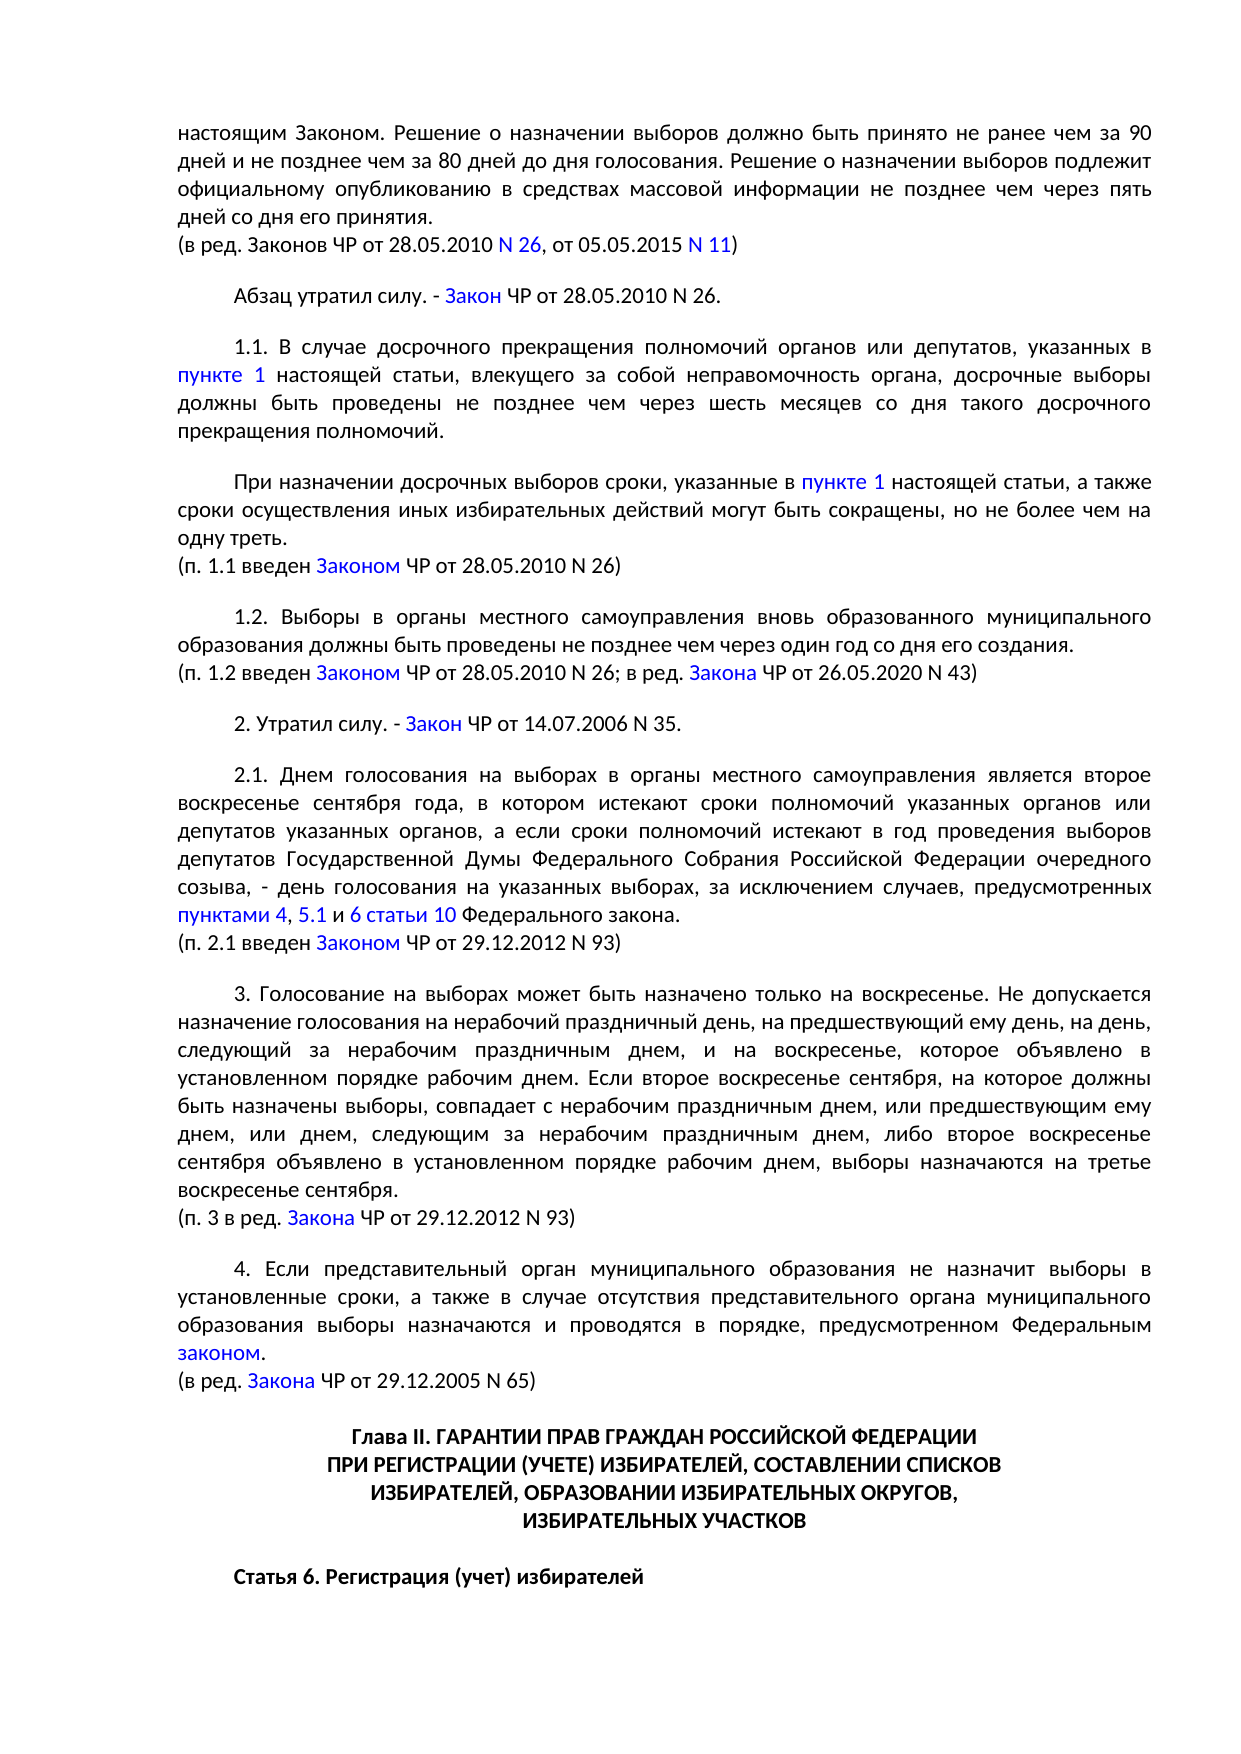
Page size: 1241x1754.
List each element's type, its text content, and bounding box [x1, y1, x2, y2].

title ИЗБИРАТЕЛЬНЫХ УЧАСТКОВ [177, 1506, 1152, 1534]
text (п. 1.2 введен Законом ЧР от 28.05.2010 N 26; в ред. Закона ЧР от 26.05.2020 N 43) [177, 658, 1152, 686]
text (в ред. Законов ЧР от 28.05.2010 N 26, от 05.05.2015 N 11) [177, 230, 1152, 258]
text 2. Утратил силу. - Закон ЧР от 14.07.2006 N 35. [177, 709, 1152, 737]
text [177, 118, 1152, 230]
title ПРИ РЕГИСТРАЦИИ (УЧЕТЕ) ИЗБИРАТЕЛЕЙ, СОСТАВЛЕНИИ СПИСКОВ [177, 1450, 1152, 1478]
text (п. 3 в ред. Закона ЧР от 29.12.2012 N 93) [177, 1203, 1152, 1231]
text (п. 2.1 введен Законом ЧР от 29.12.2012 N 93) [177, 928, 1152, 956]
text 1.1. В случае досрочного прекращения полномочий органов или депутатов, указанных в пункте 1 настоящей статьи, влекущего за собой неправомочность органа, досрочные выборы должны быть проведены не позднее чем через шесть месяцев со дня такого досрочного прекращения полномочий. [177, 332, 1152, 444]
text (в ред. Закона ЧР от 29.12.2005 N 65) [177, 1366, 1152, 1394]
text 4. Если представительный орган муниципального образования не назначит выборы в установленные сроки, а также в случае отсутствия представительного органа муниципального образования выборы назначаются и проводятся в порядке, предусмотренном Федеральным законом. [177, 1254, 1152, 1366]
title Глава II. ГАРАНТИИ ПРАВ ГРАЖДАН РОССИЙСКОЙ ФЕДЕРАЦИИ [177, 1422, 1152, 1450]
text 2.1. Днем голосования на выборах в органы местного самоуправления является второе воскресенье сентября года, в котором истекают сроки полномочий указанных органов или депутатов указанных органов, а если сроки полномочий истекают в год проведения выборов депутатов Государственной Думы Федерального Собрания Российской Федерации очередного созыва, - день голосования на указанных выборах, за исключением случаев, предусмотренных пунктами 4, 5.1 и 6 статьи 10 Федерального закона. [177, 760, 1152, 928]
title Статья 6. Регистрация (учет) избирателей [177, 1562, 1152, 1590]
text Абзац утратил силу. - Закон ЧР от 28.05.2010 N 26. [177, 281, 1152, 309]
title ИЗБИРАТЕЛЕЙ, ОБРАЗОВАНИИ ИЗБИРАТЕЛЬНЫХ ОКРУГОВ, [177, 1478, 1152, 1506]
text 1.2. Выборы в органы местного самоуправления вновь образованного муниципального образования должны быть проведены не позднее чем через один год со дня его создания. [177, 602, 1152, 658]
text (п. 1.1 введен Законом ЧР от 28.05.2010 N 26) [177, 551, 1152, 579]
text 3. Голосование на выборах может быть назначено только на воскресенье. Не допускается назначение голосования на нерабочий праздничный день, на предшествующий ему день, на день, следующий за нерабочим праздничным днем, и на воскресенье, которое объявлено в установленном порядке рабочим днем. Если второе воскресенье сентября, на которое должны быть назначены выборы, совпадает с нерабочим праздничным днем, или предшествующим ему днем, или днем, следующим за нерабочим праздничным днем, либо второе воскресенье сентября объявлено в установленном порядке рабочим днем, выборы назначаются на третье воскресенье сентября. [177, 979, 1152, 1203]
text При назначении досрочных выборов сроки, указанные в пункте 1 настоящей статьи, а также сроки осуществления иных избирательных действий могут быть сокращены, но не более чем на одну треть. [177, 467, 1152, 551]
